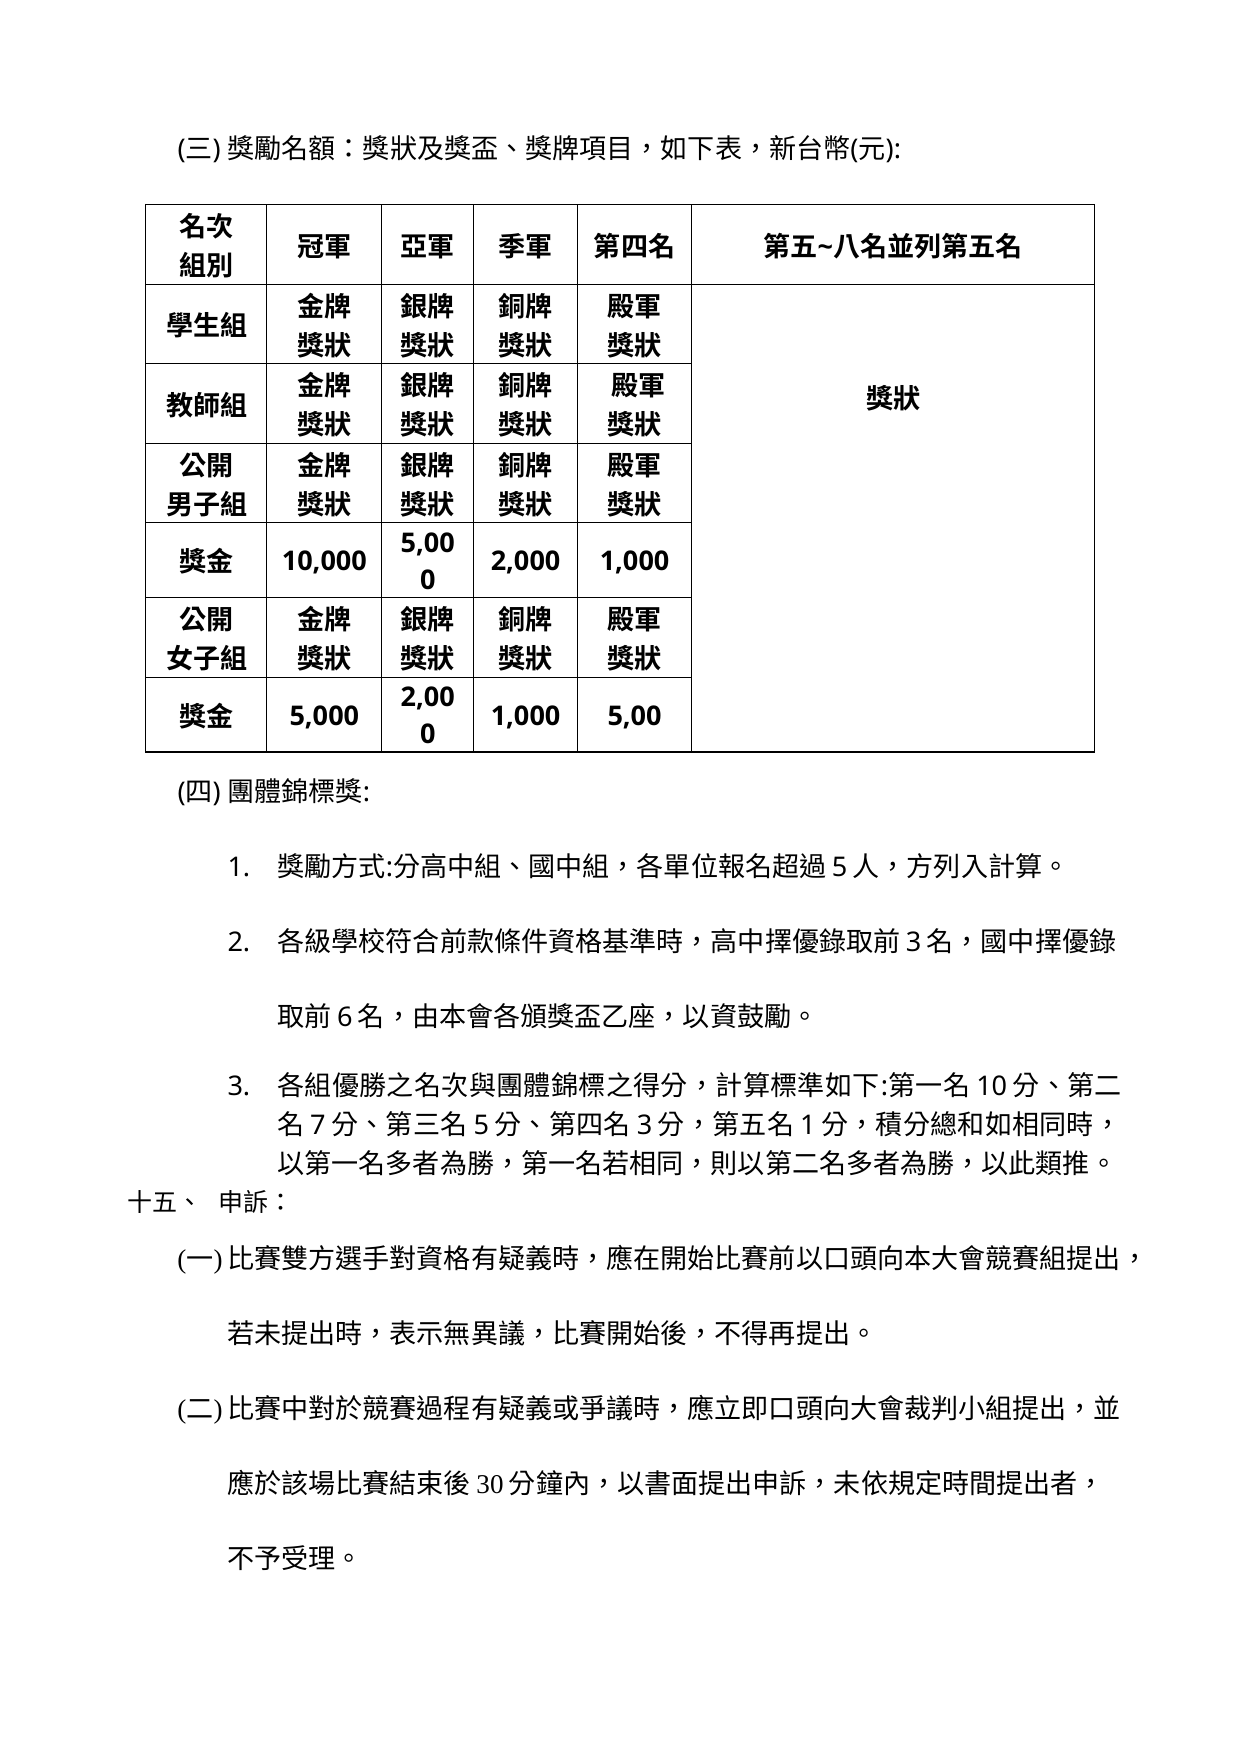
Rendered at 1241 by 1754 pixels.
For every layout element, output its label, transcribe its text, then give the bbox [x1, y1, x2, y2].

table_cell 公開 男子組 [146, 444, 266, 522]
table_cell 殿軍 獎狀 [578, 285, 691, 363]
table_cell 銅牌 獎狀 [474, 364, 577, 443]
table_header 第五~八名並列第五名 [692, 205, 1094, 283]
table_cell 教師組 [146, 364, 266, 443]
table_cell 銅牌 獎狀 [474, 598, 577, 677]
table_cell 1,000 [474, 678, 577, 751]
table_header 季軍 [474, 205, 577, 283]
list 比賽中對於競賽過程有疑義或爭議時，應立即口頭向大會裁判小組提出，並應於該場比賽結束後30分鐘內，以書面提出申訴，未依規定時間提出者，不予受理。 [177, 1369, 1122, 1594]
list 獎勵方式:分高中組、國中組，各單位報名超過5人，方列入計算。 [227, 827, 1122, 902]
table_cell 殿軍 獎狀 [578, 444, 691, 522]
table_cell 銀牌 獎狀 [382, 285, 473, 363]
table_cell 10,000 [267, 523, 381, 597]
table_cell 1,000 [578, 523, 691, 597]
table_cell 金牌 獎狀 [267, 444, 381, 522]
table_cell 2,000 [382, 678, 473, 751]
table_cell 2,000 [474, 523, 577, 597]
list 各級學校符合前款條件資格基準時，高中擇優錄取前3名，國中擇優錄取前6名，由本會各頒獎盃乙座，以資鼓勵。 [227, 902, 1122, 1052]
table_cell 5,000 [267, 678, 381, 751]
list 比賽雙方選手對資格有疑義時，應在開始比賽前以口頭向本大會競賽組提出，若未提出時，表示無異議，比賽開始後，不得再提出。 [177, 1219, 1122, 1369]
table_cell 5,00 [578, 678, 691, 751]
table_cell 獎狀 [692, 285, 1094, 751]
list 申訴： [127, 1182, 1122, 1219]
table_cell 殿軍 獎狀 [578, 598, 691, 677]
table_cell 銀牌 獎狀 [382, 444, 473, 522]
table_cell 獎金 [146, 523, 266, 597]
table_cell 學生組 [146, 285, 266, 363]
table_cell 公開 女子組 [146, 598, 266, 677]
table_header 名次 組別 [146, 205, 266, 283]
table_cell 金牌 獎狀 [267, 285, 381, 363]
table_header 冠軍 [267, 205, 381, 283]
table_header 亞軍 [382, 205, 473, 283]
table_header 第四名 [578, 205, 691, 283]
table_cell 銀牌 獎狀 [382, 598, 473, 677]
table_cell 銀牌 獎狀 [382, 364, 473, 443]
table_cell 殿軍 獎狀 [578, 364, 691, 443]
table_cell 金牌 獎狀 [267, 598, 381, 677]
table_cell 獎金 [146, 678, 266, 751]
list 獎勵名額：獎狀及獎盃、獎牌項目，如下表，新台幣(元): [177, 127, 1122, 166]
table_cell 銅牌 獎狀 [474, 444, 577, 522]
list 各組優勝之名次與團體錦標之得分，計算標準如下:第一名10分、第二名7分、第三名5分、第四名3分，第五名1分，積分總和如相同時，以第一名多者為勝，第一名若相同，則以第二名多者為勝，以此類推。 [227, 1064, 1122, 1182]
table_cell 銅牌 獎狀 [474, 285, 577, 363]
list 團體錦標獎: [177, 752, 1122, 827]
table_cell 5,000 [382, 523, 473, 597]
table_cell 金牌 獎狀 [267, 364, 381, 443]
